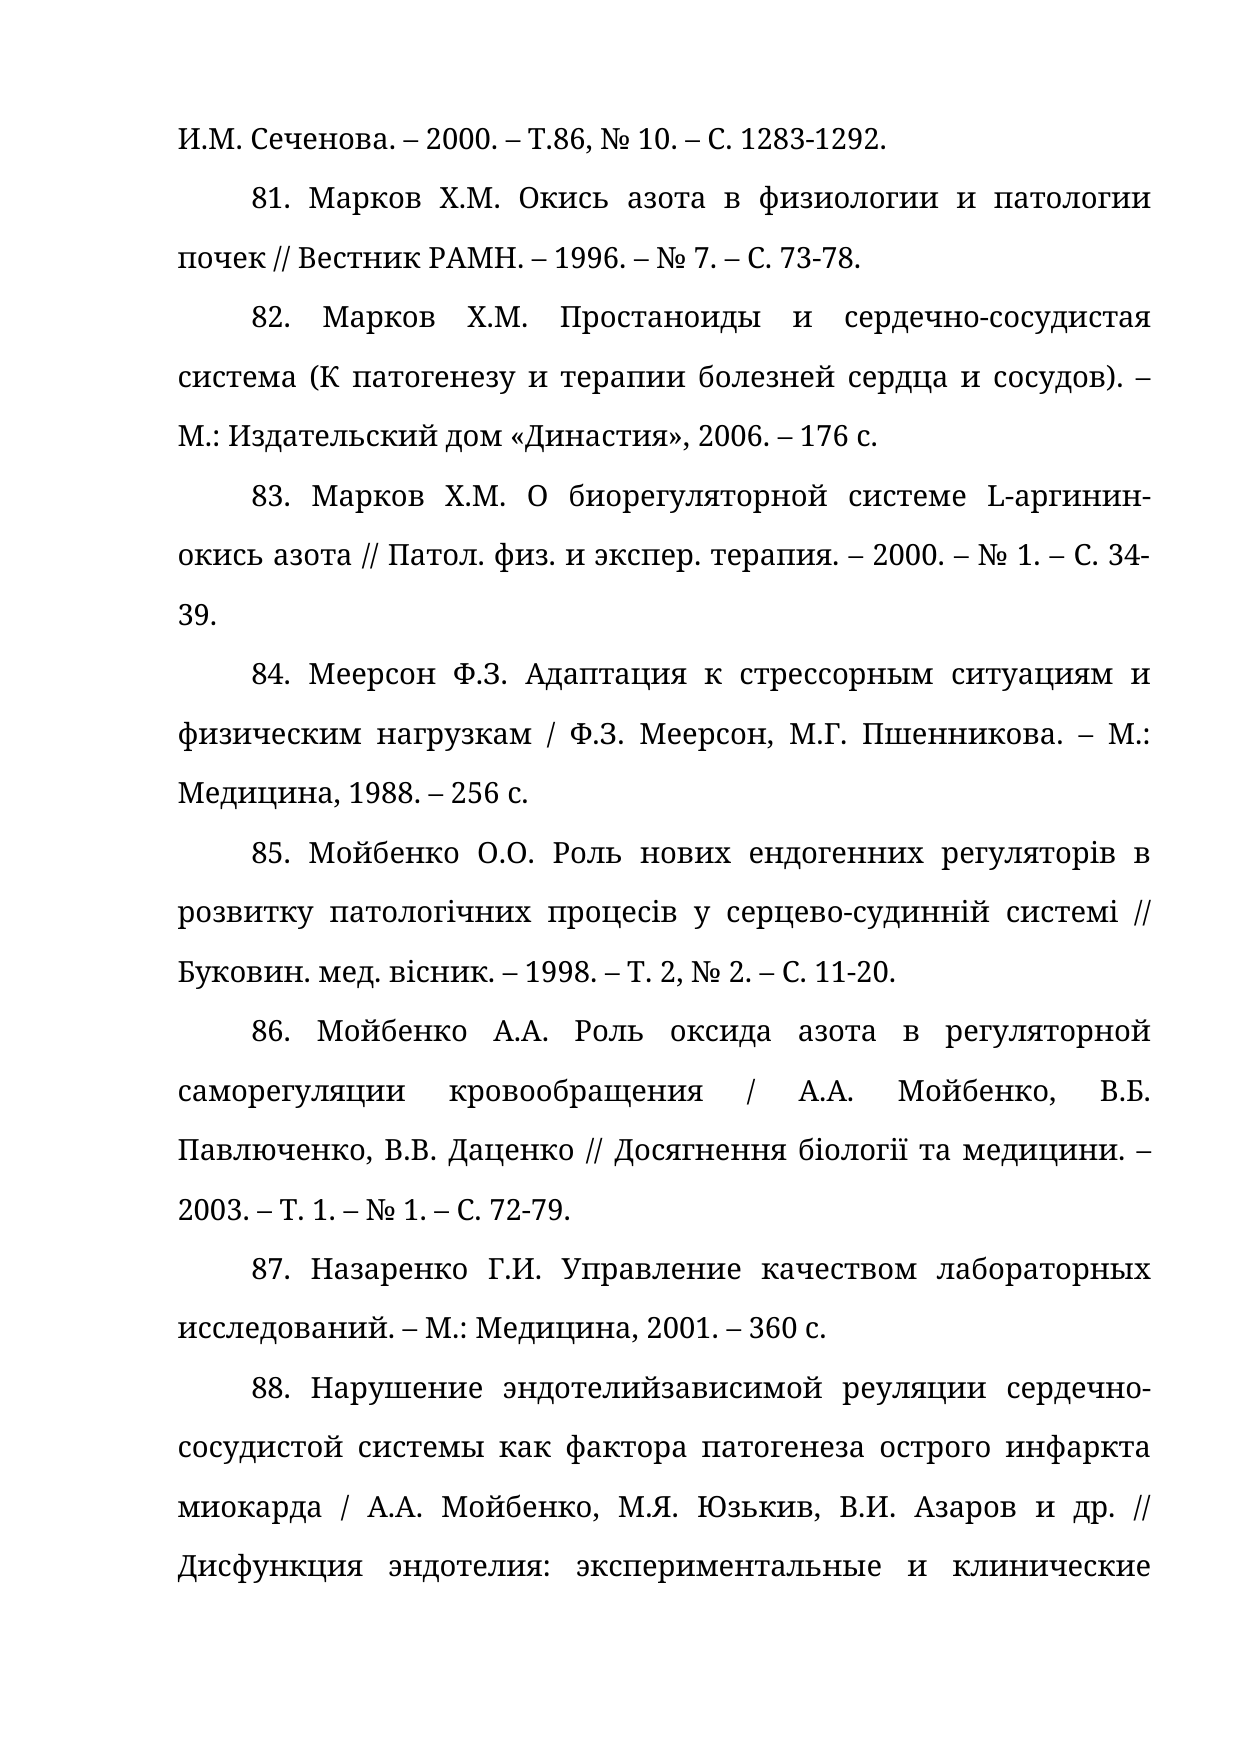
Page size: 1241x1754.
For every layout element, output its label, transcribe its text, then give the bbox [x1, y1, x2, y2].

text 85. Мойбенко О.О. Роль нових ендогенних регуляторів в розвитку патологічних процесів у серцево-судинній системі // Буковин. мед. вісник. – 1998. – Т. 2, № 2. – С. 11-20. [177, 832, 1152, 991]
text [177, 1367, 1152, 1585]
text 87. Назаренко Г.И. Управление качеством лабораторных исследований. – М.: Медицина, 2001. – 360 с. [177, 1248, 1152, 1347]
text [177, 118, 1152, 158]
text 81. Марков Х.М. Окись азота в физиологии и патологии почек // Вестник РАМН. – 1996. – № 7. – С. 73-78. [177, 178, 1152, 277]
text 82. Марков Х.М. Простаноиды и сердечно-сосудистая система (К патогенезу и терапии болезней сердца и сосудов). – М.: Издательский дом «Династия», 2006. – 176 с. [177, 297, 1152, 455]
text 83. Марков Х.М. О биорегуляторной системе L-аргинин-окись азота // Патол. физ. и экспер. терапия. – 2000. – № 1. – С. 34-39. [177, 475, 1152, 634]
text 86. Мойбенко А.А. Роль оксида азота в регуляторной саморегуляции кровообращения / А.А. Мойбенко, В.Б. Павлюченко, В.В. Даценко // Досягнення біології та медицини. – 2003. – Т. 1. – № 1. – С. 72-79. [177, 1010, 1152, 1228]
text 84. Меерсон Ф.З. Адаптация к стрессорным ситуациям и физическим нагрузкам / Ф.З. Меерсон, М.Г. Пшенникова. – М.: Медицина, 1988. – 256 с. [177, 653, 1152, 812]
